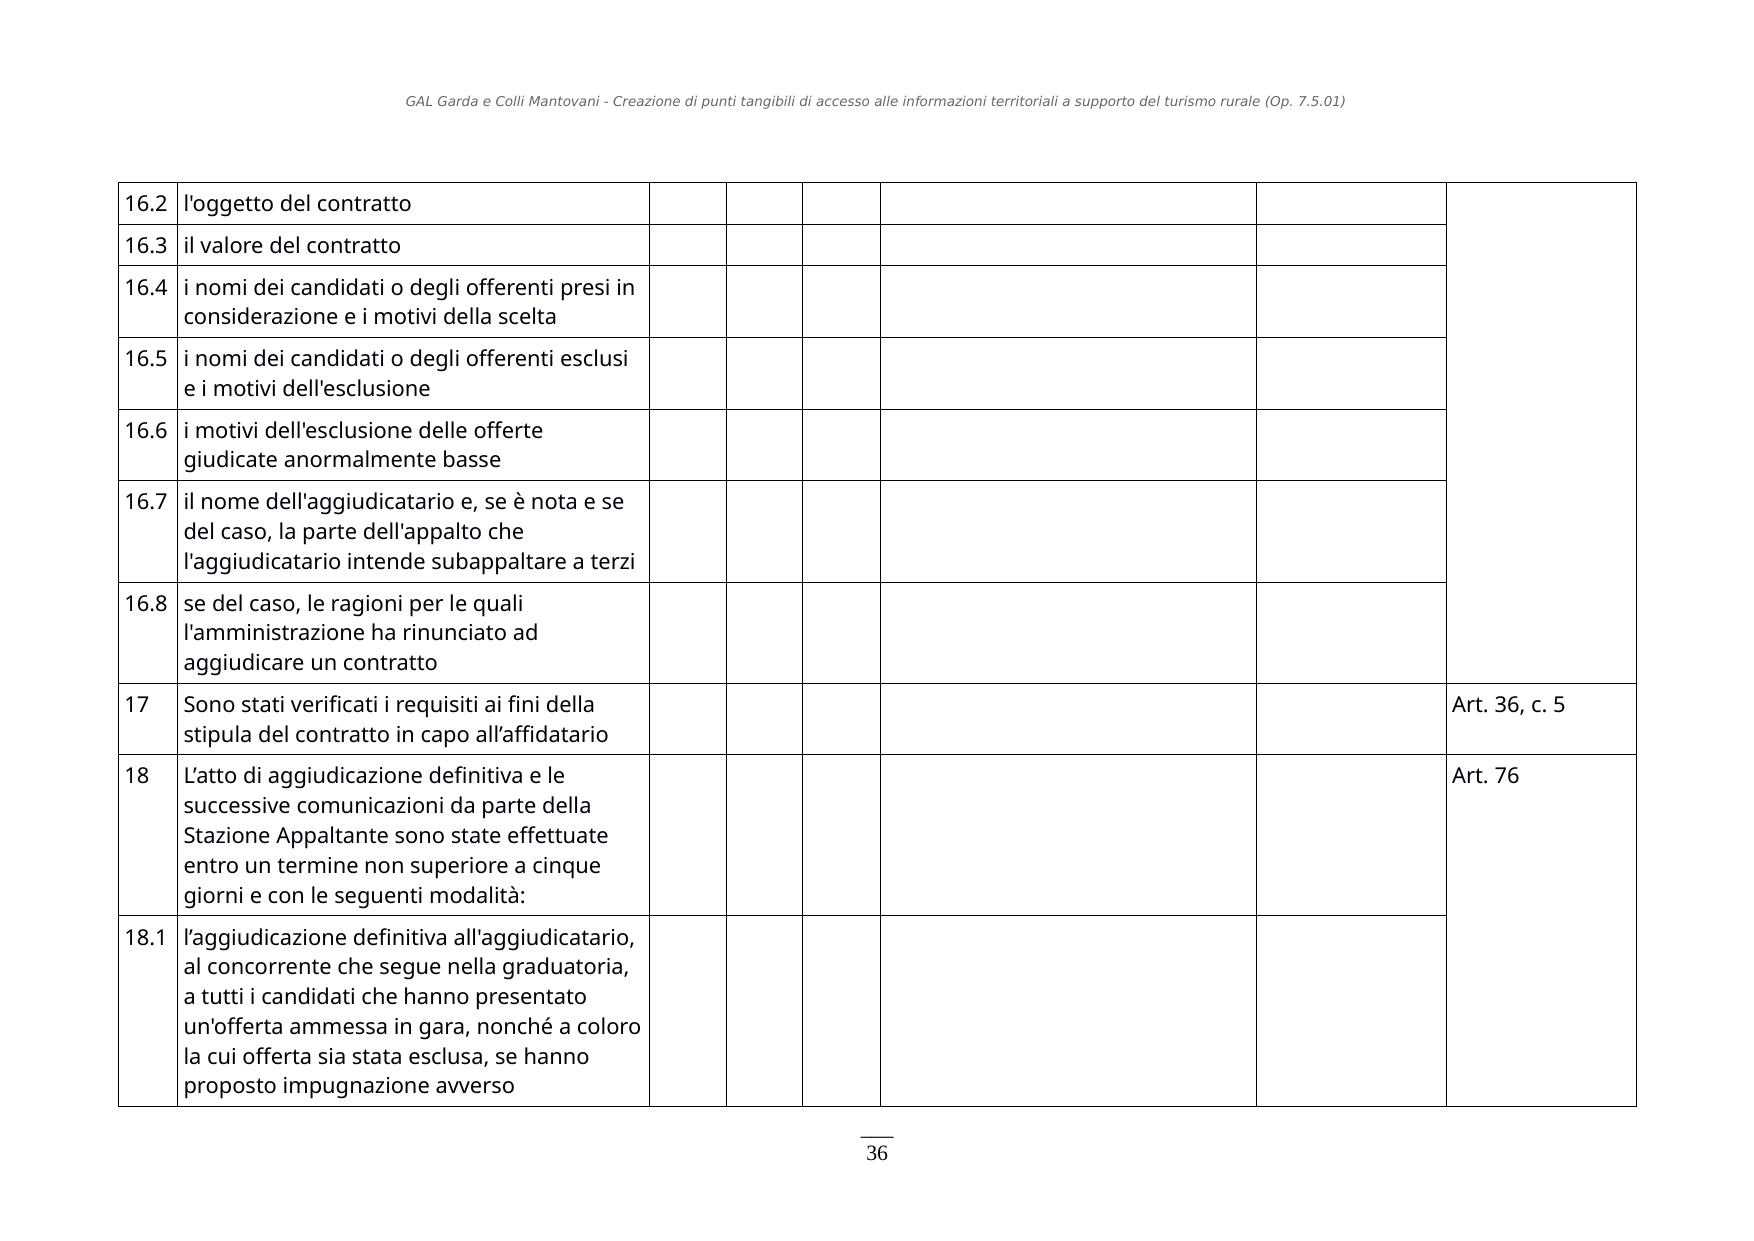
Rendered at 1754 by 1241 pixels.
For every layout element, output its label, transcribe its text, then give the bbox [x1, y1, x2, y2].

table_cell il nome dell'aggiudicatario e, se è nota e se del caso, la parte dell'appalto che l'aggiudicatario intende subappaltare a terzi [178, 481, 649, 581]
table_cell [650, 338, 726, 408]
table_cell [881, 266, 1256, 337]
table_cell [727, 916, 802, 1106]
table_cell 18 [119, 755, 177, 915]
table_cell [1257, 755, 1446, 915]
table_cell 16.4 [119, 266, 177, 337]
table_cell [881, 183, 1256, 223]
table_cell 18.1 [119, 916, 177, 1106]
table_cell Sono stati verificati i requisiti ai fini della stipula del contratto in capo all’affidatario [178, 684, 649, 754]
table_cell l'oggetto del contratto [178, 183, 649, 223]
table_cell [881, 755, 1256, 915]
table_cell [803, 583, 880, 683]
table_cell [727, 338, 802, 408]
table_cell 16.5 [119, 338, 177, 408]
table_cell [650, 583, 726, 683]
table_cell [650, 410, 726, 480]
table_cell L’atto di aggiudicazione definitiva e le successive comunicazioni da parte della Stazione Appaltante sono state effettuate entro un termine non superiore a cinque giorni e con le seguenti modalità: [178, 755, 649, 915]
table_cell il valore del contratto [178, 225, 649, 265]
table_cell 16.2 [119, 183, 177, 223]
table_cell [1257, 410, 1446, 480]
table_cell 16.6 [119, 410, 177, 480]
table_cell [803, 338, 880, 408]
table_cell [1257, 583, 1446, 683]
table_cell [727, 183, 802, 223]
table_cell 16.3 [119, 225, 177, 265]
table_cell [727, 755, 802, 915]
table_cell [803, 410, 880, 480]
table_cell [1257, 684, 1446, 754]
table_cell [1257, 183, 1446, 223]
table_cell [881, 684, 1256, 754]
table_cell [803, 684, 880, 754]
table_cell [1257, 225, 1446, 265]
table_cell [803, 225, 880, 265]
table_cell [178, 916, 649, 1106]
table_cell [650, 684, 726, 754]
table_cell [1257, 338, 1446, 408]
table_cell [1257, 481, 1446, 581]
table_cell [881, 481, 1256, 581]
table_cell [727, 481, 802, 581]
table_cell Art. 76 [1447, 755, 1636, 1106]
table_cell [803, 916, 880, 1106]
table_cell [650, 266, 726, 337]
table_cell 16.7 [119, 481, 177, 581]
table_cell [650, 183, 726, 223]
table_cell Art. 36, c. 5 [1447, 684, 1636, 754]
table_cell [881, 583, 1256, 683]
table_cell [650, 755, 726, 915]
table_cell [727, 266, 802, 337]
table_cell [803, 266, 880, 337]
table_cell [803, 481, 880, 581]
table_cell se del caso, le ragioni per le quali l'amministrazione ha rinunciato ad aggiudicare un contratto [178, 583, 649, 683]
table_cell 17 [119, 684, 177, 754]
table_cell [881, 225, 1256, 265]
table_cell [881, 916, 1256, 1106]
table_cell [727, 684, 802, 754]
table_cell [650, 916, 726, 1106]
table_cell 16.8 [119, 583, 177, 683]
table_cell i nomi dei candidati o degli offerenti presi in considerazione e i motivi della scelta [178, 266, 649, 337]
table_cell [650, 225, 726, 265]
table_cell i nomi dei candidati o degli offerenti esclusi e i motivi dell'esclusione [178, 338, 649, 408]
table_cell [727, 225, 802, 265]
table_cell [727, 583, 802, 683]
table_cell i motivi dell'esclusione delle offerte giudicate anormalmente basse [178, 410, 649, 480]
table_cell [803, 755, 880, 915]
table_cell [1447, 183, 1636, 683]
table_cell [727, 410, 802, 480]
table_cell [1257, 266, 1446, 337]
table_cell [881, 338, 1256, 408]
table_cell [1257, 916, 1446, 1106]
table_cell [881, 410, 1256, 480]
table_cell [803, 183, 880, 223]
table_cell [650, 481, 726, 581]
